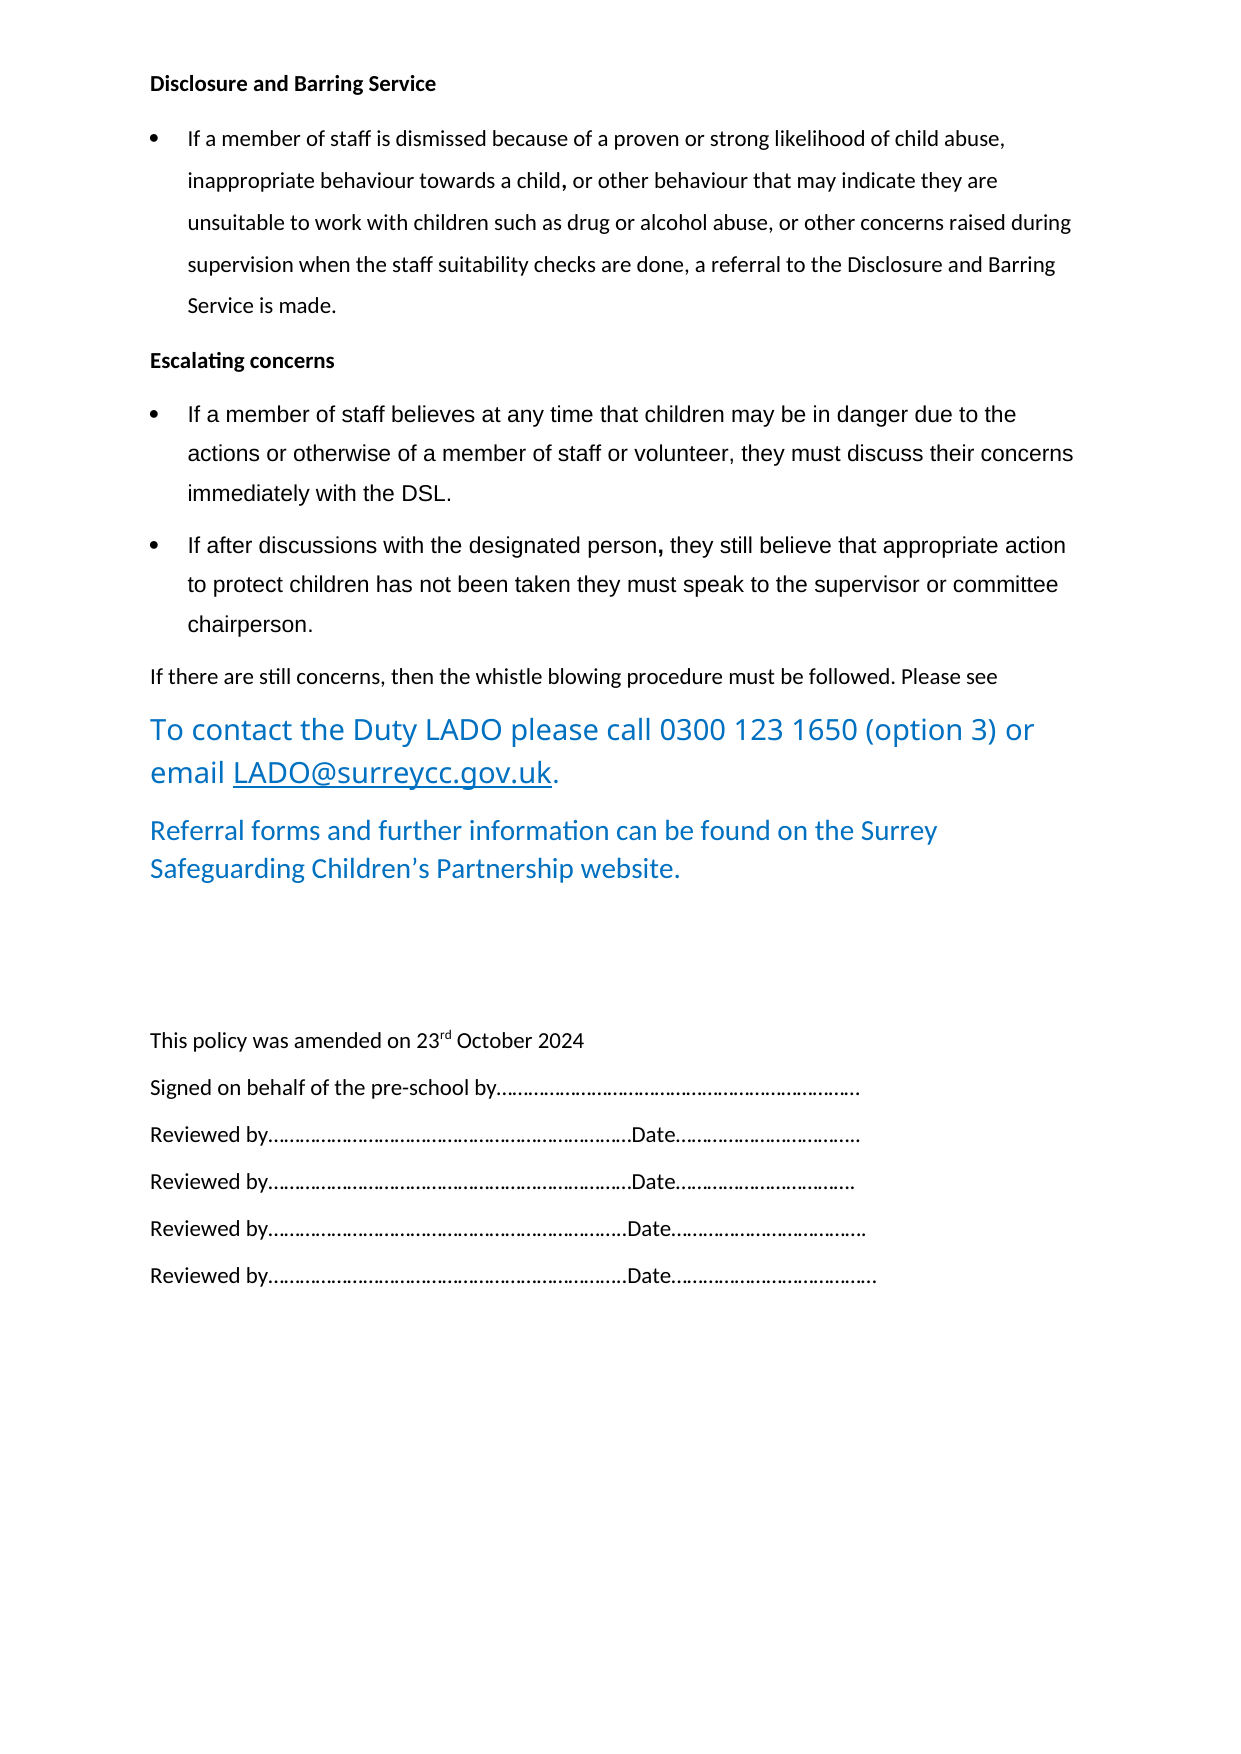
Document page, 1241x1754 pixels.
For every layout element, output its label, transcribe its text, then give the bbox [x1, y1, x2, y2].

text Escalating concerns [150, 346, 1090, 374]
text This policy was amended on 23rd October 2024 [150, 1026, 1090, 1054]
list If after discussions with the designated person, they still believe that appropriate action to protect children has not been taken they must speak to the supervisor or committee chairperson. [150, 532, 1090, 637]
text Referral forms and further information can be found on the Surrey Safeguarding Children’s Partnership website. [150, 812, 1090, 886]
text Reviewed by…………………………………………………………..Date………………………………. [150, 1214, 1090, 1242]
text Disclosure and Barring Service [150, 69, 1090, 97]
text If there are still concerns, then the whistle blowing procedure must be followed. Please see [150, 662, 1090, 691]
text Reviewed by…………………………………………………………..Date………………………………… [150, 1261, 1090, 1289]
text Reviewed by……………………………………………………………Date……………………………. [150, 1167, 1090, 1195]
list If a member of staff is dismissed because of a proven or strong likelihood of child abuse, inappropriate behaviour towards a child, or other behaviour that may indicate they are unsuitable to work with children such as drug or alcohol abuse, or other concerns raised during supervision when the staff suitability checks are done, a referral to the Disclosure and Barring Service is made. [150, 124, 1090, 320]
list If a member of staff believes at any time that children may be in danger due to the actions or otherwise of a member of staff or volunteer, they must discuss their concerns immediately with the DSL. [150, 401, 1090, 506]
text To contact the Duty LADO please call 0300 123 1650 (option 3) or email LADO@surreycc.gov.uk. [150, 709, 1090, 792]
text Reviewed by……………………………………………………………Date…………………………….. [150, 1120, 1090, 1148]
text Signed on behalf of the pre-school by…………………………………………………………… [150, 1073, 1090, 1101]
